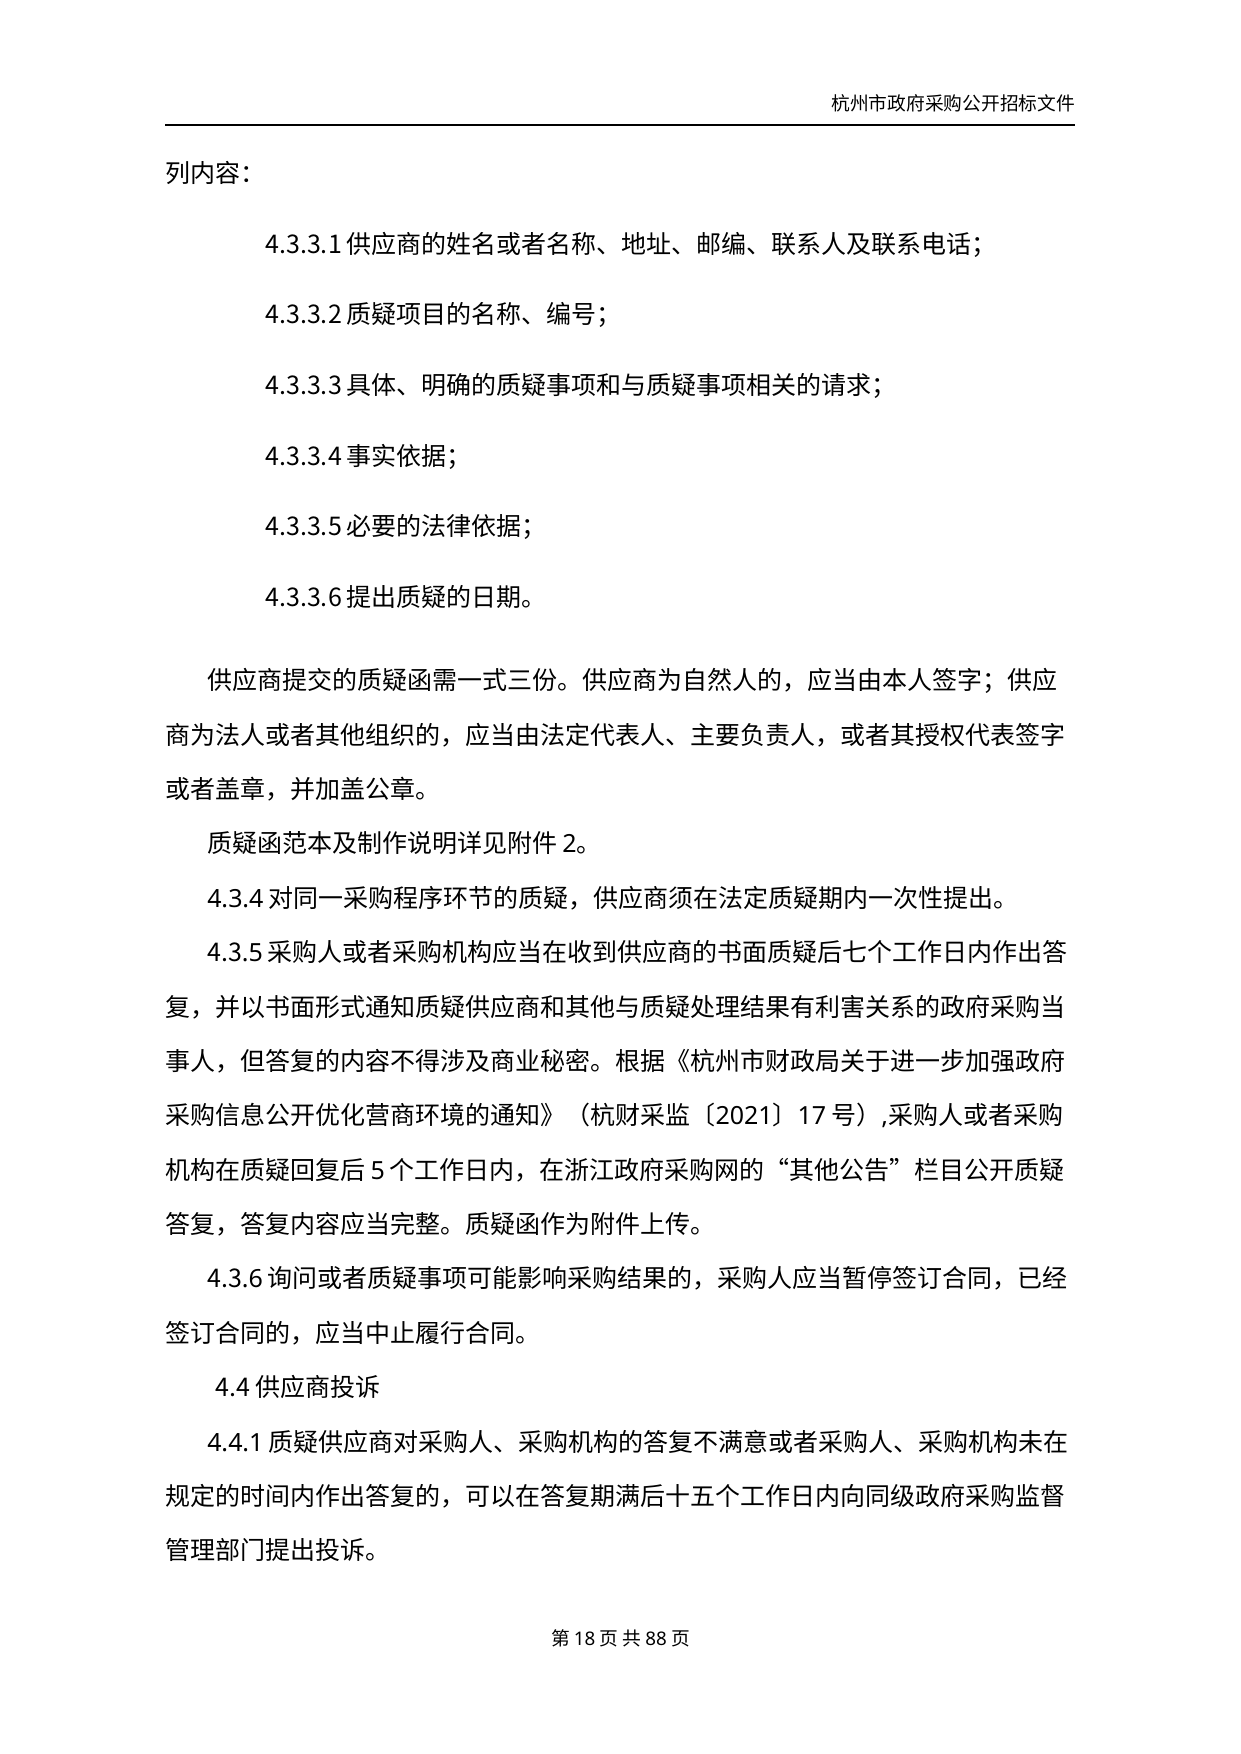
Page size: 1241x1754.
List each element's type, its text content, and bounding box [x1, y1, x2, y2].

text 4.3.3.2质疑项目的名称、编号； [165, 295, 1075, 331]
text 4.3.3.1供应商的姓名或者名称、地址、邮编、联系人及联系电话； [165, 224, 1075, 260]
text 4.3.3.4事实依据； [165, 436, 1075, 472]
text 供应商提交的质疑函需一式三份。供应商为自然人的，应当由本人签字；供应商为法人或者其他组织的，应当由法定代表人、主要负责人，或者其授权代表签字或者盖章，并加盖公章。 [165, 661, 1075, 806]
text 4.3.4对同一采购程序环节的质疑，供应商须在法定质疑期内一次性提出。 [165, 878, 1075, 914]
text 4.4.1质疑供应商对采购人、采购机构的答复不满意或者采购人、采购机构未在规定的时间内作出答复的，可以在答复期满后十五个工作日内向同级政府采购监督管理部门提出投诉。 [165, 1422, 1075, 1567]
text 4.3.3.3具体、明确的质疑事项和与质疑事项相关的请求； [165, 365, 1075, 402]
text 4.3.5采购人或者采购机构应当在收到供应商的书面质疑后七个工作日内作出答复，并以书面形式通知质疑供应商和其他与质疑处理结果有利害关系的政府采购当事人，但答复的内容不得涉及商业秘密。根据《杭州市财政局关于进一步加强政府采购信息公开优化营商环境的通知》（杭财采监〔2021〕17号）,采购人或者采购机构在质疑回复后5个工作日内，在浙江政府采购网的“其他公告”栏目公开质疑答复，答复内容应当完整。质疑函作为附件上传。 [165, 933, 1075, 1241]
text 质疑函范本及制作说明详见附件2。 [165, 824, 1075, 860]
text 4.3.3.5必要的法律依据； [165, 507, 1075, 543]
text 4.3.6询问或者质疑事项可能影响采购结果的，采购人应当暂停签订合同，已经签订合同的，应当中止履行合同。 [165, 1259, 1075, 1349]
text 4.4供应商投诉 [165, 1368, 1075, 1404]
text 4.3.3.6提出质疑的日期。 [165, 577, 1075, 613]
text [165, 153, 1075, 190]
